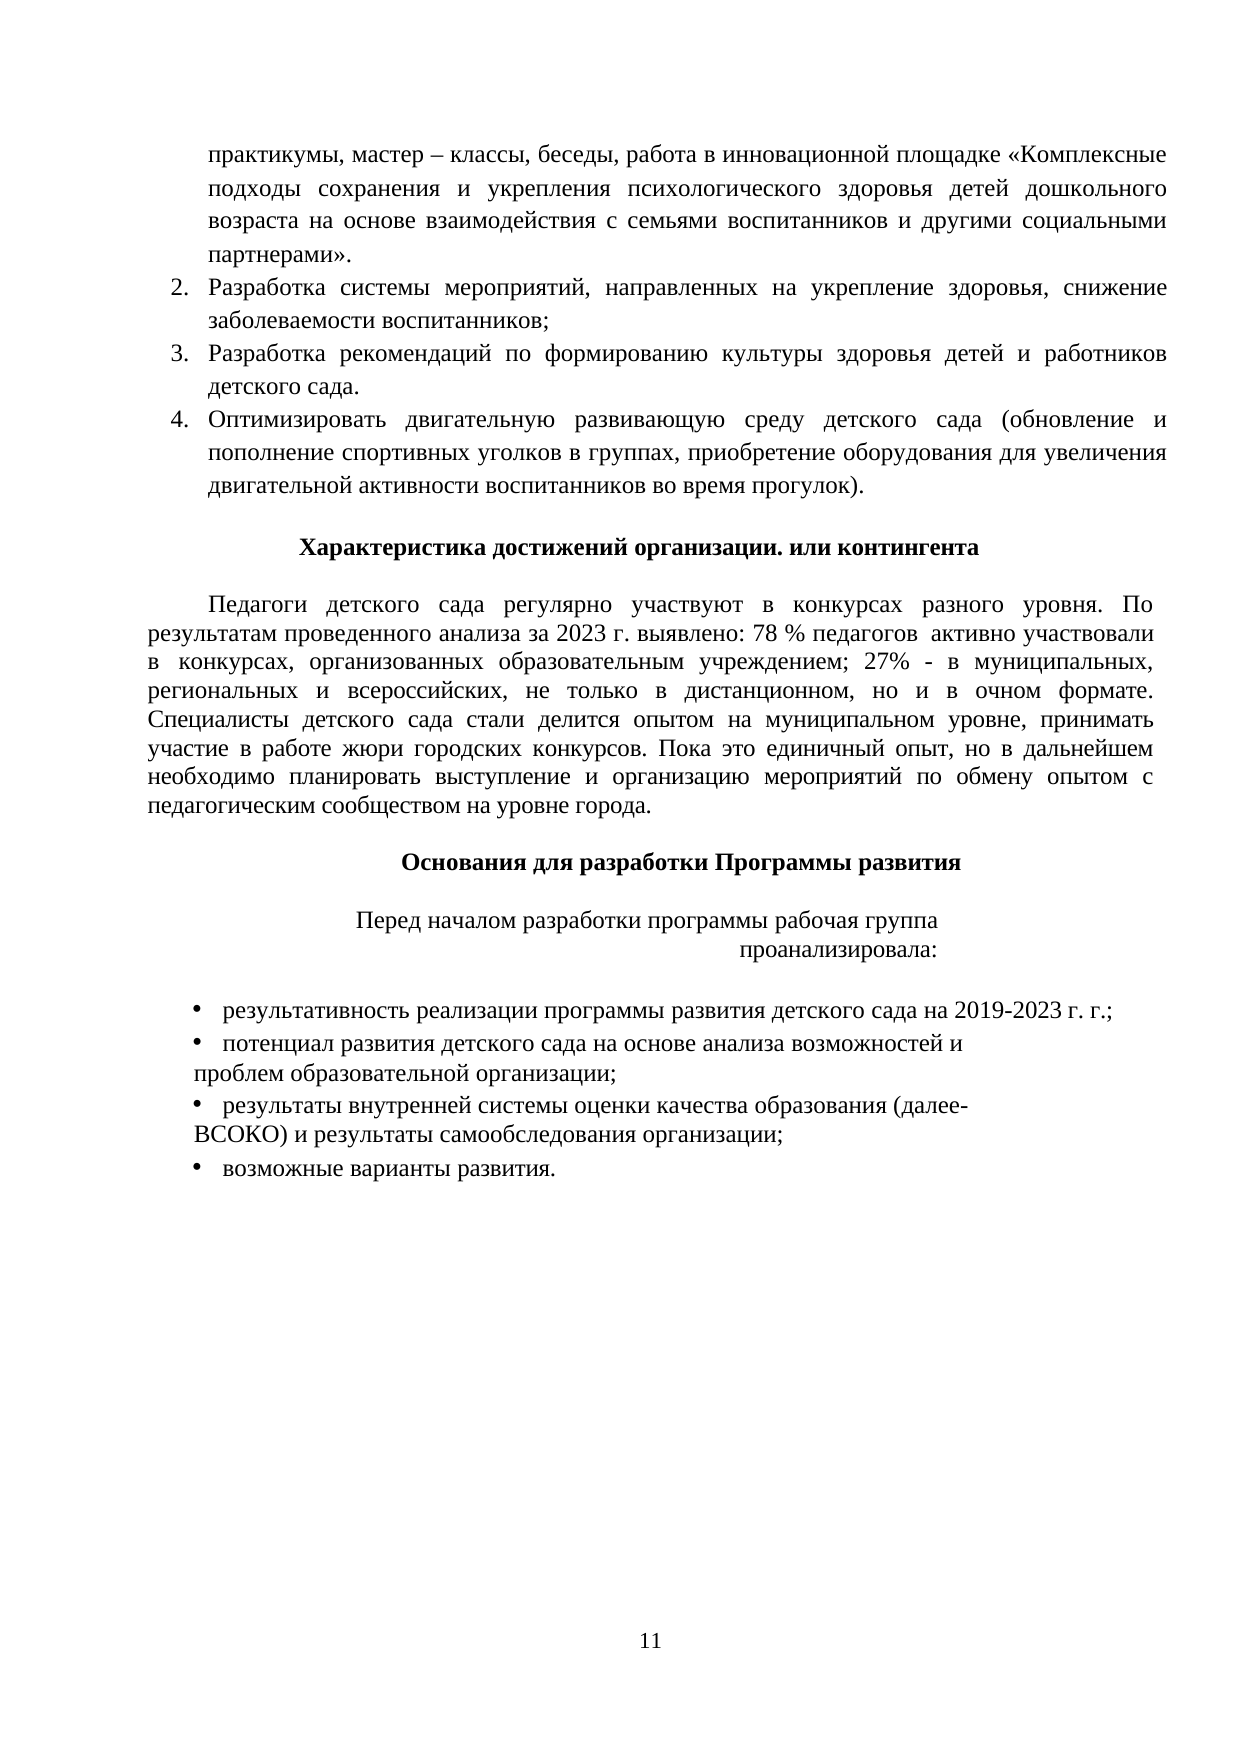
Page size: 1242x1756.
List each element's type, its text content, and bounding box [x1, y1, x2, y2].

list Разработка рекомендаций по формированию культуры здоровья детей и работников детского сада. [170, 338, 1168, 399]
text Педагоги детского сада регулярно участвуют в конкурсах разного уровня. По результатам проведенного анализа за 2023 г. выявлено: 78 % педагогов активно участвовали в конкурсах, организованных образовательным учреждением; 27% - в муниципальных, региональных и всероссийских, не только в дистанционном, но и в очном формате. Специалисты детского сада стали делится опытом на муниципальном уровне, принимать участие в работе жюри городских конкурсов. Пока это единичный опыт, но в дальнейшем необходимо планировать выступление и организацию мероприятий по обмену опытом с педагогическим сообществом на уровне города. [147, 589, 1154, 819]
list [170, 139, 1168, 267]
list возможные варианты развития. [192, 1149, 1168, 1182]
list потенциал развития детского сада на основе анализа возможностей и проблем образовательной организации; [192, 1025, 1059, 1086]
text Основания для разработки Программы развития [147, 847, 1154, 876]
list результативность реализации программы развития детского сада на 2019-2023 г. г.; [192, 991, 1168, 1025]
list результаты внутренней системы оценки качества образования (далее-ВСОКО) и результаты самообследования организации; [192, 1087, 1059, 1148]
subtitle Характеристика достижений организации. или контингента [110, 532, 1168, 560]
list Разработка системы мероприятий, направленных на укрепление здоровья, снижение заболеваемости воспитанников; [170, 272, 1168, 333]
list Оптимизировать двигательную развивающую среду детского сада (обновление и пополнение спортивных уголков в группах, приобретение оборудования для увеличения двигательной активности воспитанников во время прогулок). [170, 404, 1168, 498]
text Перед началом разработки программы рабочая группа проанализировала: [185, 905, 938, 962]
